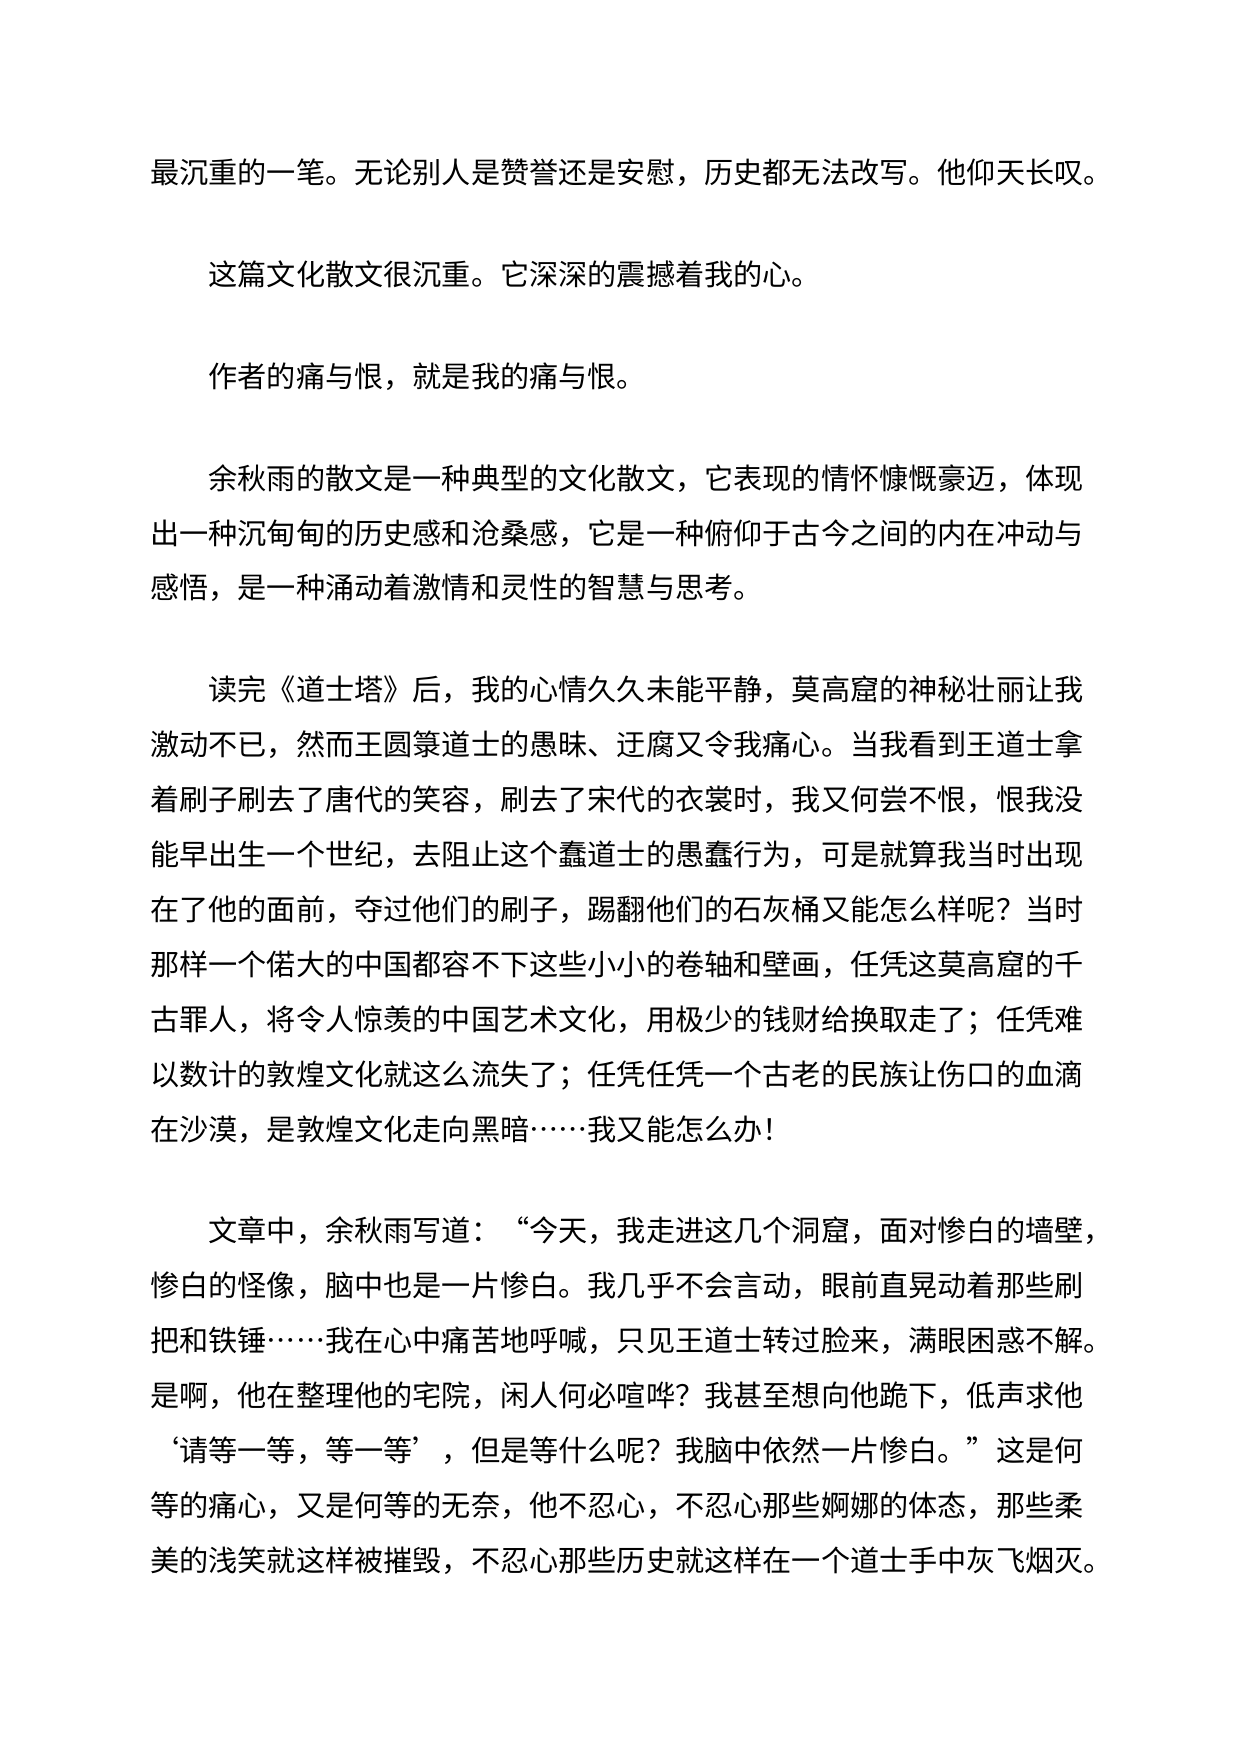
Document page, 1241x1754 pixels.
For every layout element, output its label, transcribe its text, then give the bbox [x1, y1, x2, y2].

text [150, 1208, 1090, 1579]
text 作者的痛与恨，就是我的痛与恨。 [150, 353, 1090, 396]
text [150, 150, 1090, 192]
text 读完《道士塔》后，我的心情久久未能平静，莫高窟的神秘壮丽让我激动不已，然而王圆箓道士的愚昧、迂腐又令我痛心。当我看到王道士拿着刷子刷去了唐代的笑容，刷去了宋代的衣裳时，我又何尝不恨，恨我没能早出生一个世纪，去阻止这个蠢道士的愚蠢行为，可是就算我当时出现在了他的面前，夺过他们的刷子，踢翻他们的石灰桶又能怎么样呢？当时那样一个偌大的中国都容不下这些小小的卷轴和壁画，任凭这莫高窟的千古罪人，将令人惊羡的中国艺术文化，用极少的钱财给换取走了；任凭难以数计的敦煌文化就这么流失了；任凭任凭一个古老的民族让伤口的血滴在沙漠，是敦煌文化走向黑暗……我又能怎么办！ [150, 667, 1090, 1148]
text 余秋雨的散文是一种典型的文化散文，它表现的情怀慷慨豪迈，体现出一种沉甸甸的历史感和沧桑感，它是一种俯仰于古今之间的内在冲动与感悟，是一种涌动着激情和灵性的智慧与思考。 [150, 455, 1090, 607]
text 这篇文化散文很沉重。它深深的震撼着我的心。 [150, 252, 1090, 294]
